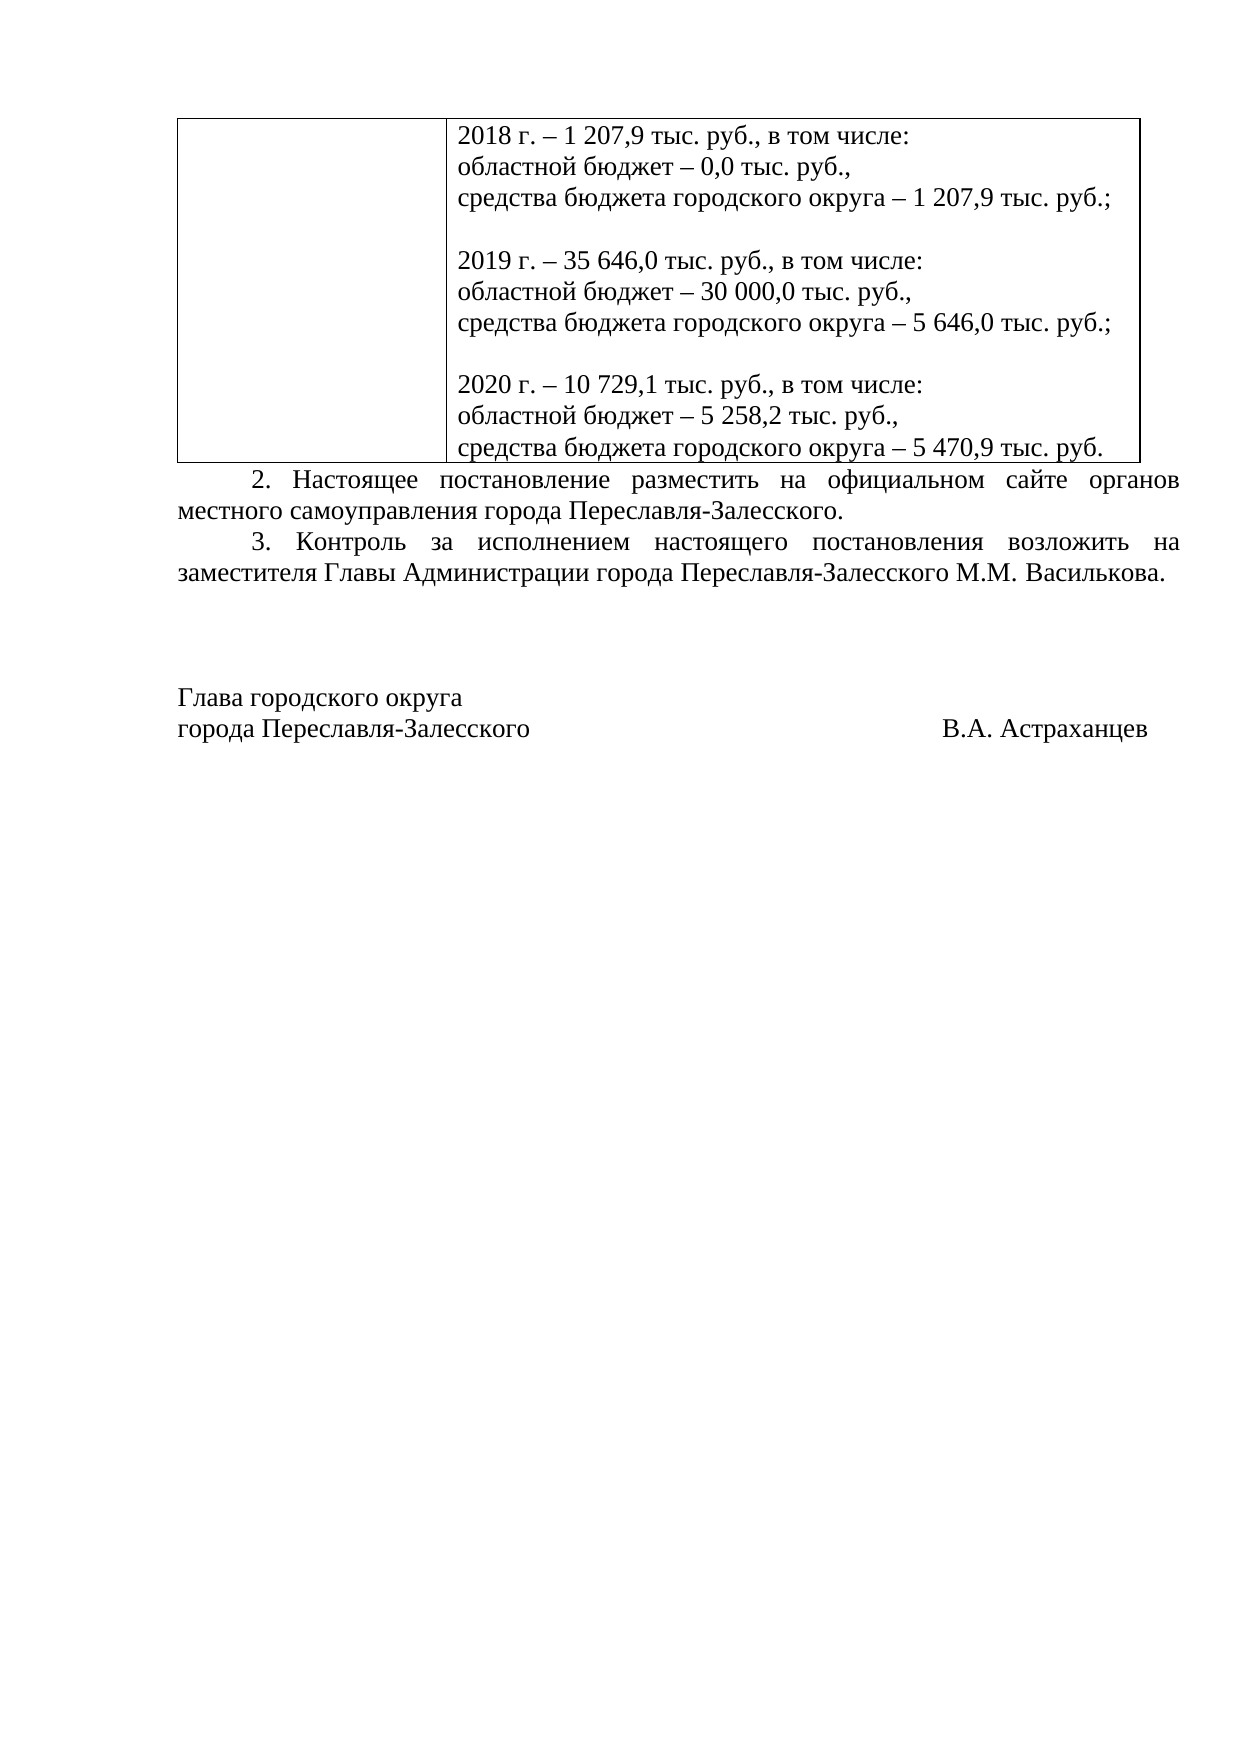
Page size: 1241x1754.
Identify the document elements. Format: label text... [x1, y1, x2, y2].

text Глава городского округа [177, 681, 1181, 712]
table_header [178, 119, 446, 462]
text 2. Настоящее постановление разместить на официальном сайте органов местного самоуправления города Переславля-Залесского. [177, 463, 1181, 525]
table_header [447, 119, 1139, 462]
text 3. Контроль за исполнением настоящего постановления возложить на заместителя Главы Администрации города Переславля-Залесского М.М. Василькова. [177, 525, 1181, 587]
text города Переславля-Залесского В.А. Астраханцев [177, 712, 1181, 743]
